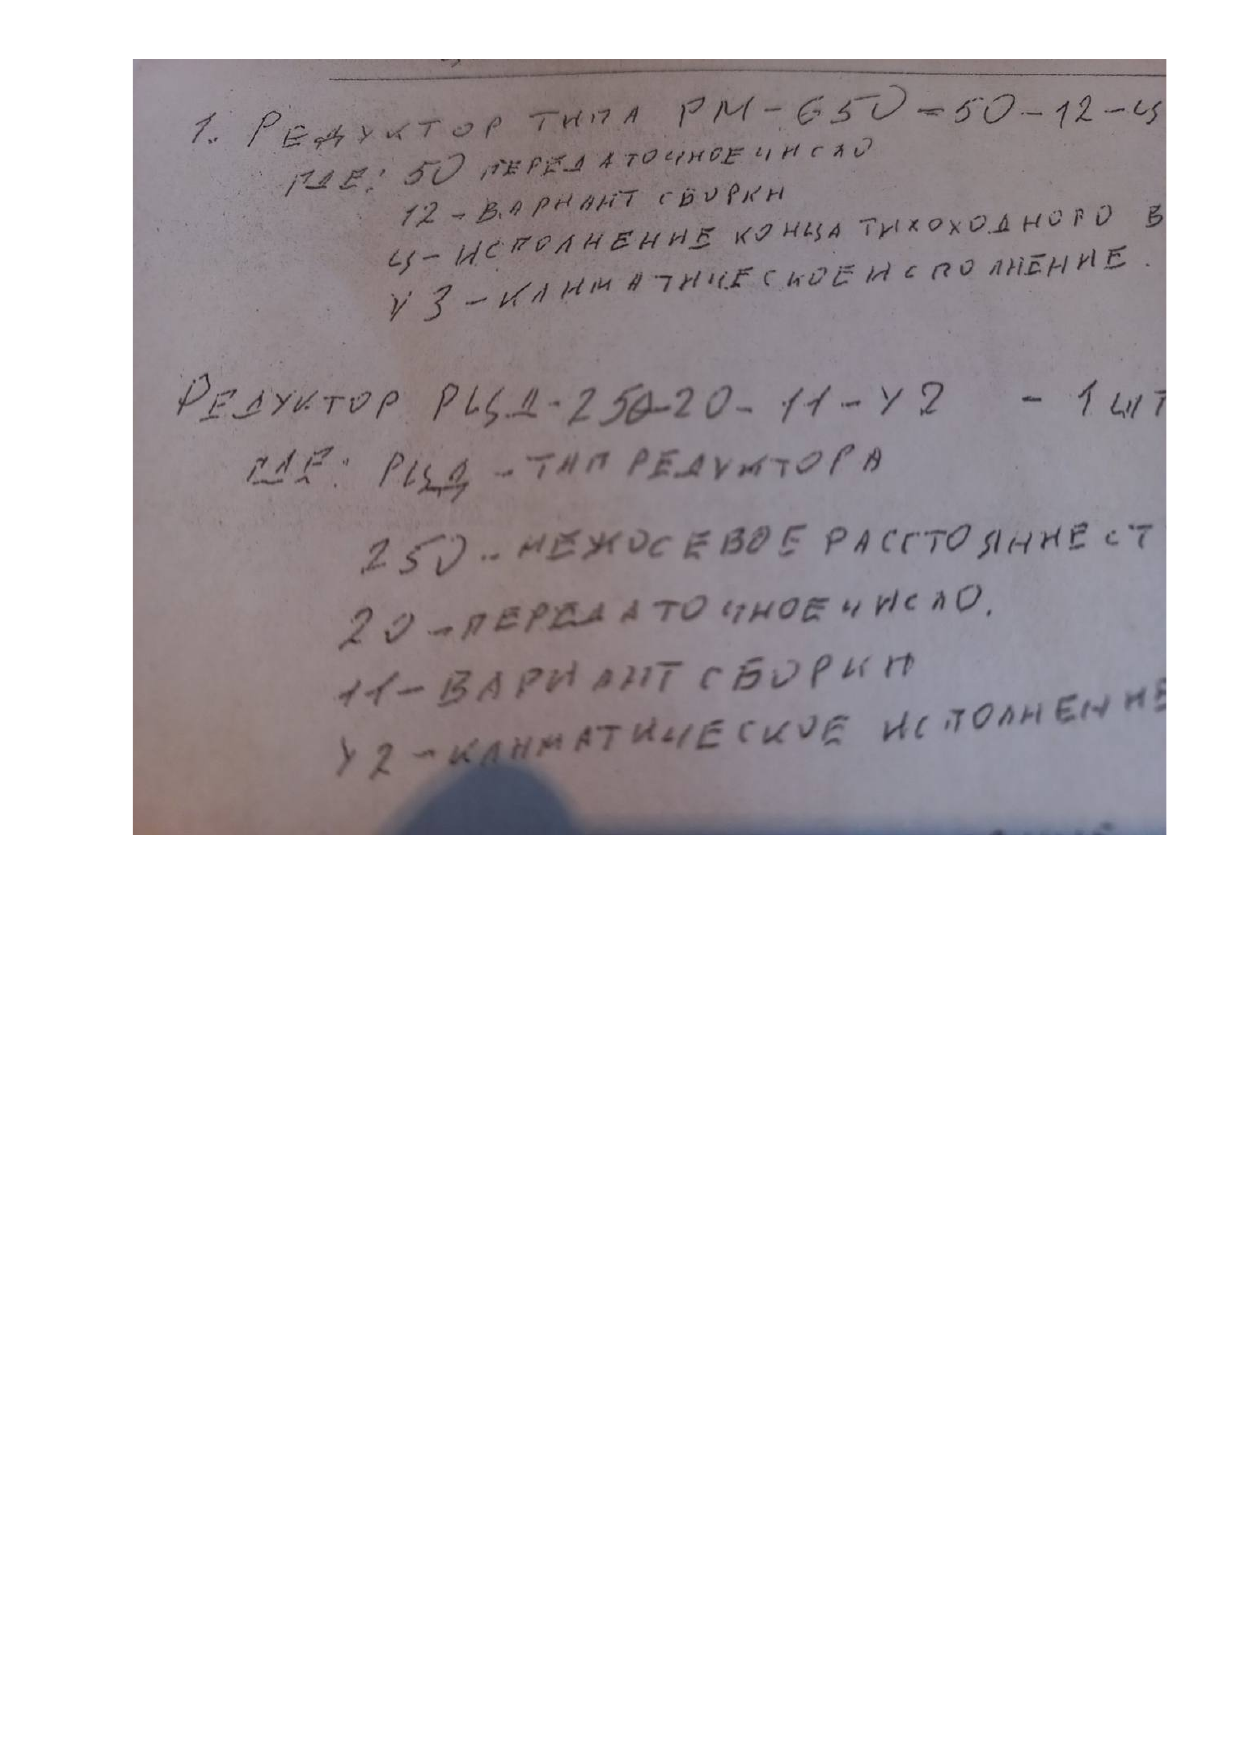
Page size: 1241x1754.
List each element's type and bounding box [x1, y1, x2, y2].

picture [132, 59, 1167, 835]
